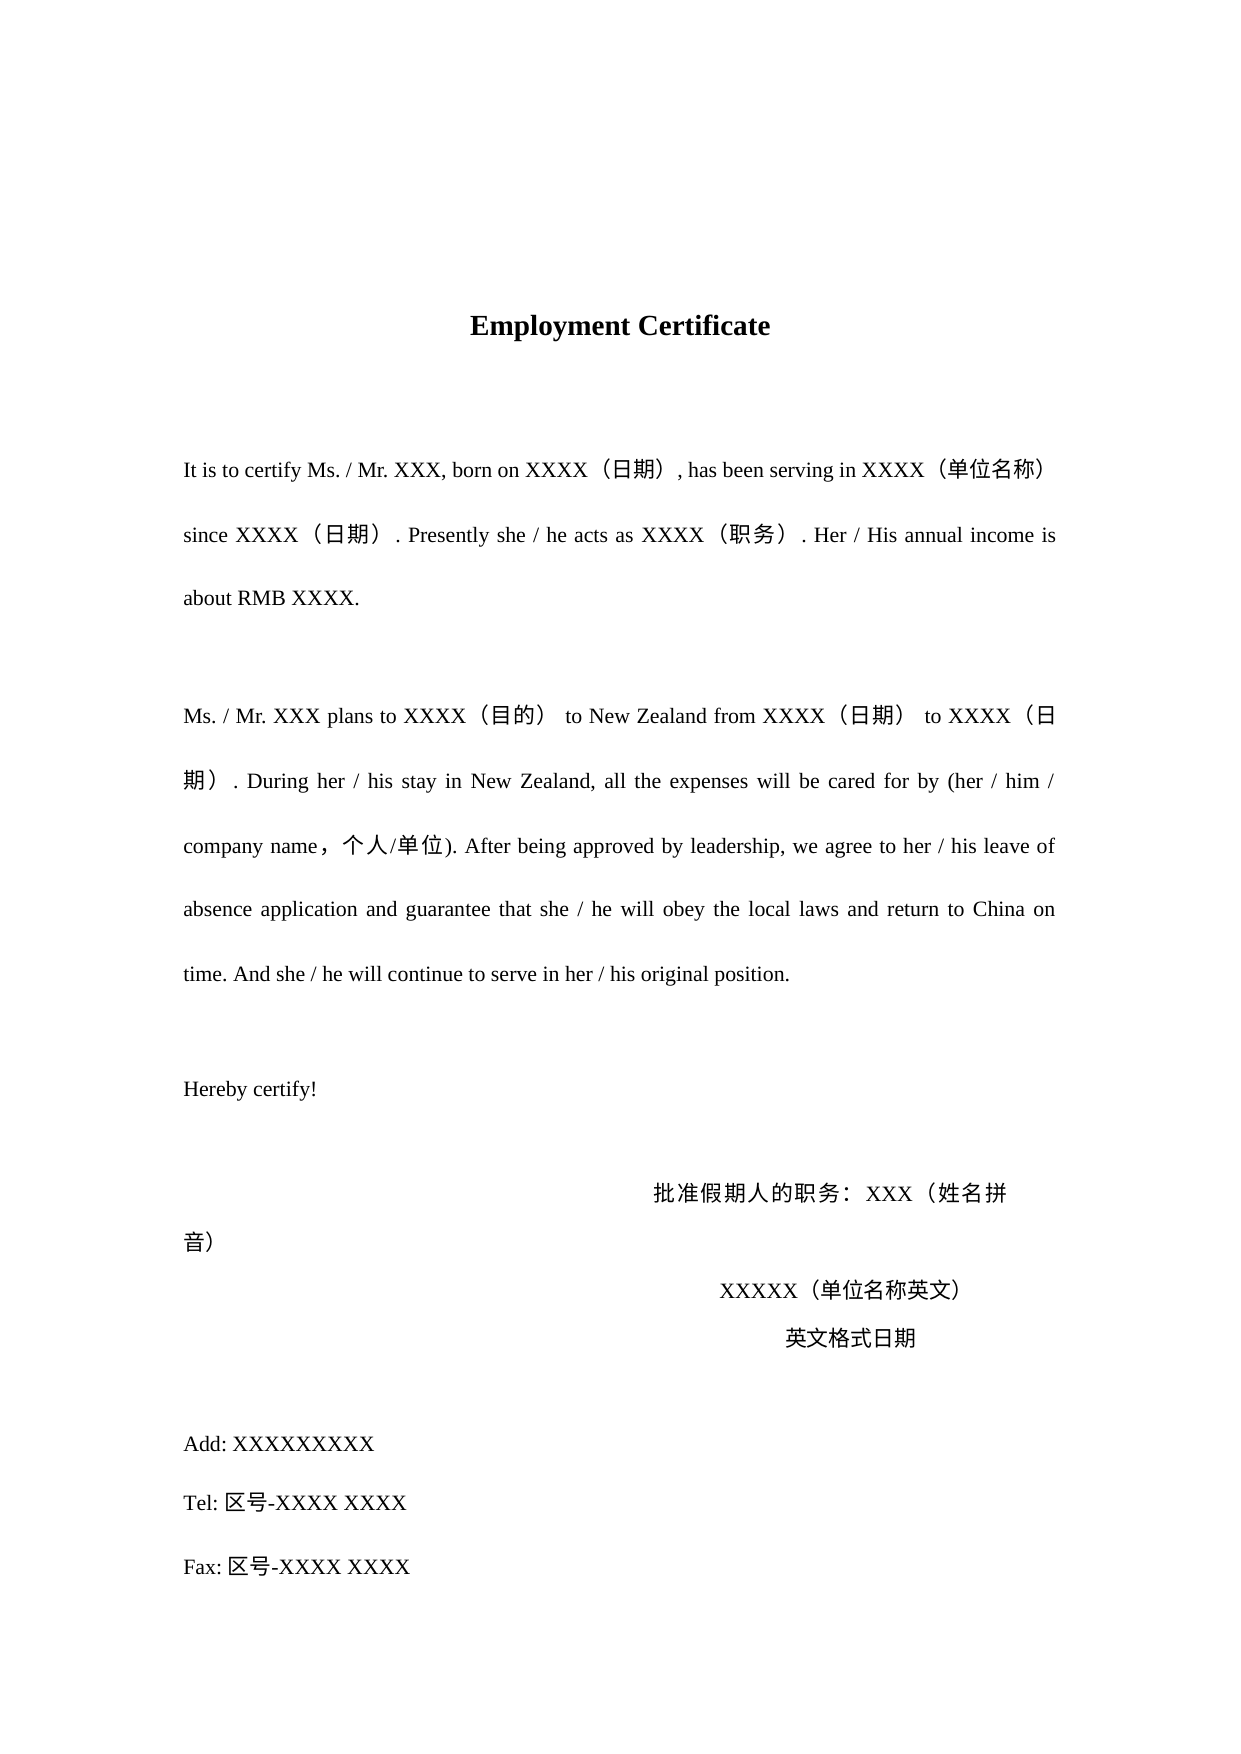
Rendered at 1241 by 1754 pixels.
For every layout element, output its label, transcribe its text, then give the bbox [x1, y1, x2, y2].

text XXXXX（单位名称英文） [183, 1272, 1007, 1305]
text Ms. / Mr. XXX plans to XXXX（目的） to New Zealand from XXXX（日期） to XXXX（日期）. During her / his stay in New Zealand, all the expenses will be cared for by (her / him / company name，个人/单位). After being approved by leadership, we agree to her / his leave of absence application and guarantee that she / he will obey the local laws and return to China on time. And she / he will continue to serve in her / his original position. [183, 697, 1057, 990]
text Fax: 区号-XXXX XXXX [183, 1549, 1007, 1581]
text Tel: 区号-XXXX XXXX [183, 1484, 1007, 1517]
text 批准假期人的职务：XXX（姓名拼音） [183, 1175, 1007, 1257]
text Hereby certify! [183, 1073, 1057, 1105]
text Add: XXXXXXXXX [183, 1427, 1007, 1459]
text Employment Certificate [183, 292, 1057, 357]
text It is to certify Ms. / Mr. XXX, born on XXXX（日期）, has been serving in XXXX（单位名称） since XXXX（日期）. Presently she / he acts as XXXX（职务）. Her / His annual income is about RMB XXXX. [183, 452, 1057, 614]
text 英文格式日期 [183, 1321, 1007, 1353]
